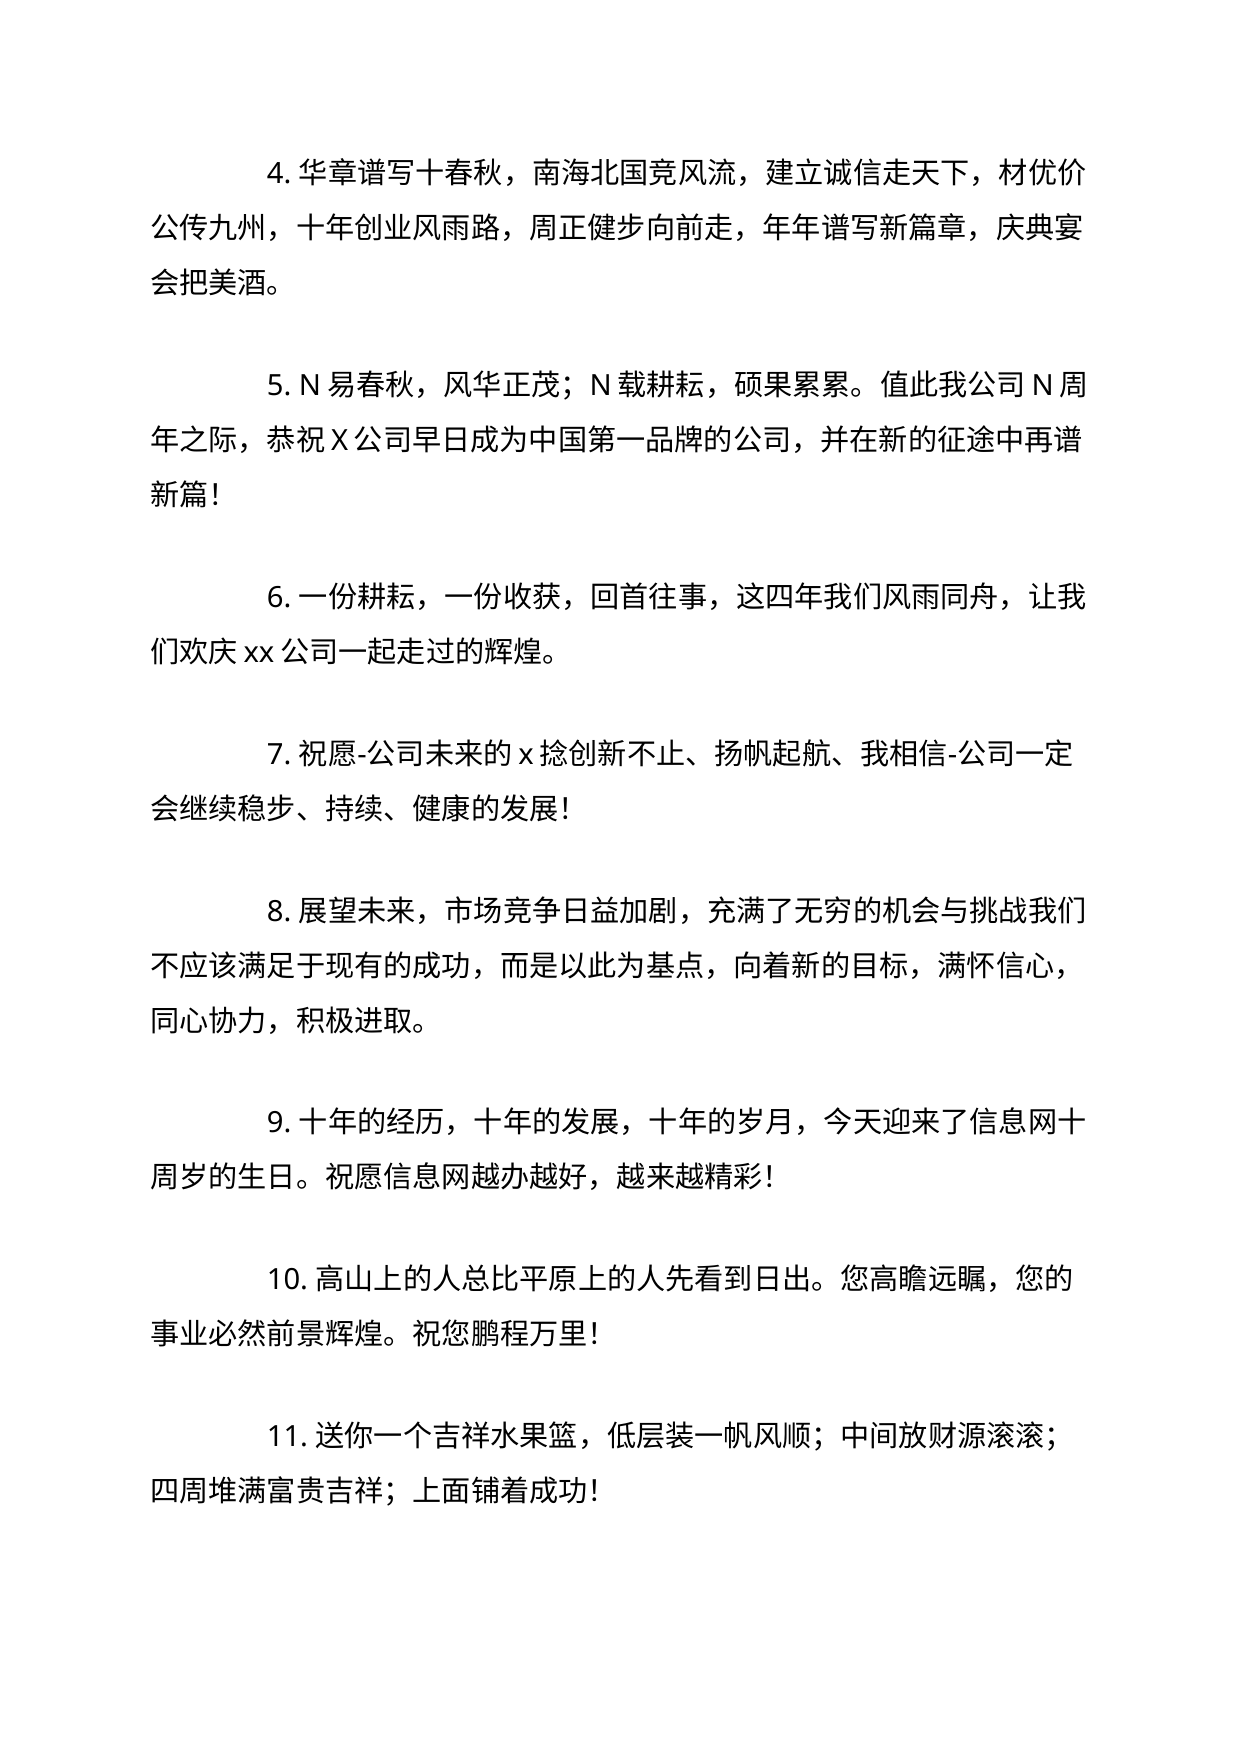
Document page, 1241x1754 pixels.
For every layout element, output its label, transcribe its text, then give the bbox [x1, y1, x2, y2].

text 8. 展望未来，市场竞争日益加剧，充满了无穷的机会与挑战我们不应该满足于现有的成功，而是以此为基点，向着新的目标，满怀信心，同心协力，积极进取。 [150, 887, 1090, 1039]
text 5. N易春秋，风华正茂；N载耕耘，硕果累累。值此我公司N周年之际，恭祝X公司早日成为中国第一品牌的公司，并在新的征途中再谱新篇！ [150, 362, 1090, 514]
text 9. 十年的经历，十年的发展，十年的岁月，今天迎来了信息网十周岁的生日。祝愿信息网越办越好，越来越精彩！ [150, 1099, 1090, 1196]
text 4. 华章谱写十春秋，南海北国竞风流，建立诚信走天下，材优价公传九州，十年创业风雨路，周正健步向前走，年年谱写新篇章，庆典宴会把美酒。 [150, 150, 1090, 302]
text 10. 高山上的人总比平原上的人先看到日出。您高瞻远瞩，您的事业必然前景辉煌。祝您鹏程万里！ [150, 1256, 1090, 1353]
text 7. 祝愿-公司未来的x捻创新不止、扬帆起航、我相信-公司一定会继续稳步、持续、健康的发展！ [150, 730, 1090, 828]
text 11. 送你一个吉祥水果篮，低层装一帆风顺；中间放财源滚滚；四周堆满富贵吉祥；上面铺着成功！ [150, 1412, 1090, 1510]
text 6. 一份耕耘，一份收获，回首往事，这四年我们风雨同舟，让我们欢庆xx公司一起走过的辉煌。 [150, 573, 1090, 671]
